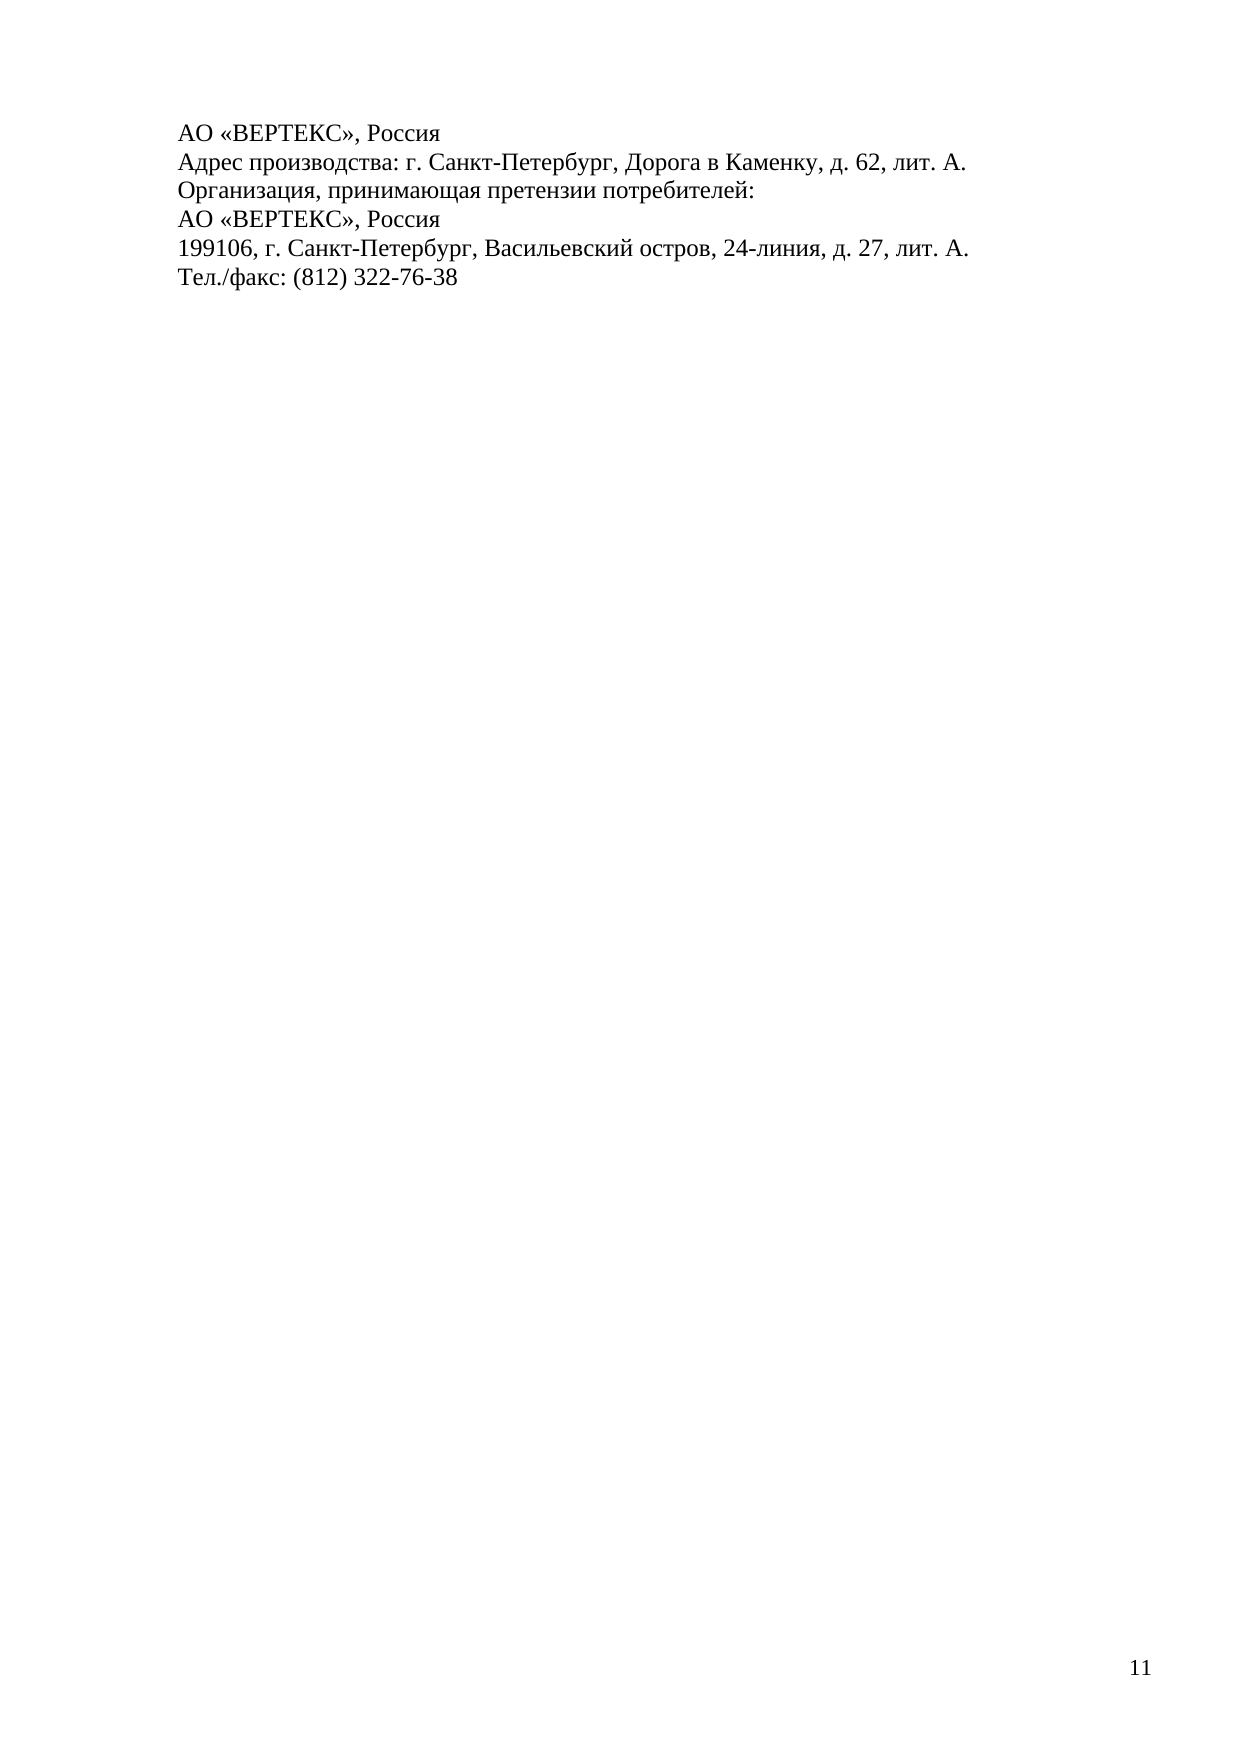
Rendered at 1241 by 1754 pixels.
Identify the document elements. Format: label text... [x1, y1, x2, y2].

text 199106, г. Санкт-Петербург, Васильевский остров, 24-линия, д. 27, лит. А. [177, 233, 1152, 262]
text АО «ВЕРТЕКС», Россия [177, 118, 1152, 147]
text Тел./факс: (812) 322-76-38 [177, 262, 1152, 291]
text Организация, принимающая претензии потребителей: [177, 176, 1152, 204]
text Адрес производства: г. Санкт-Петербург, Дорога в Каменку, д. 62, лит. А. [177, 147, 1152, 176]
text АО «ВЕРТЕКС», Россия [177, 204, 1152, 233]
